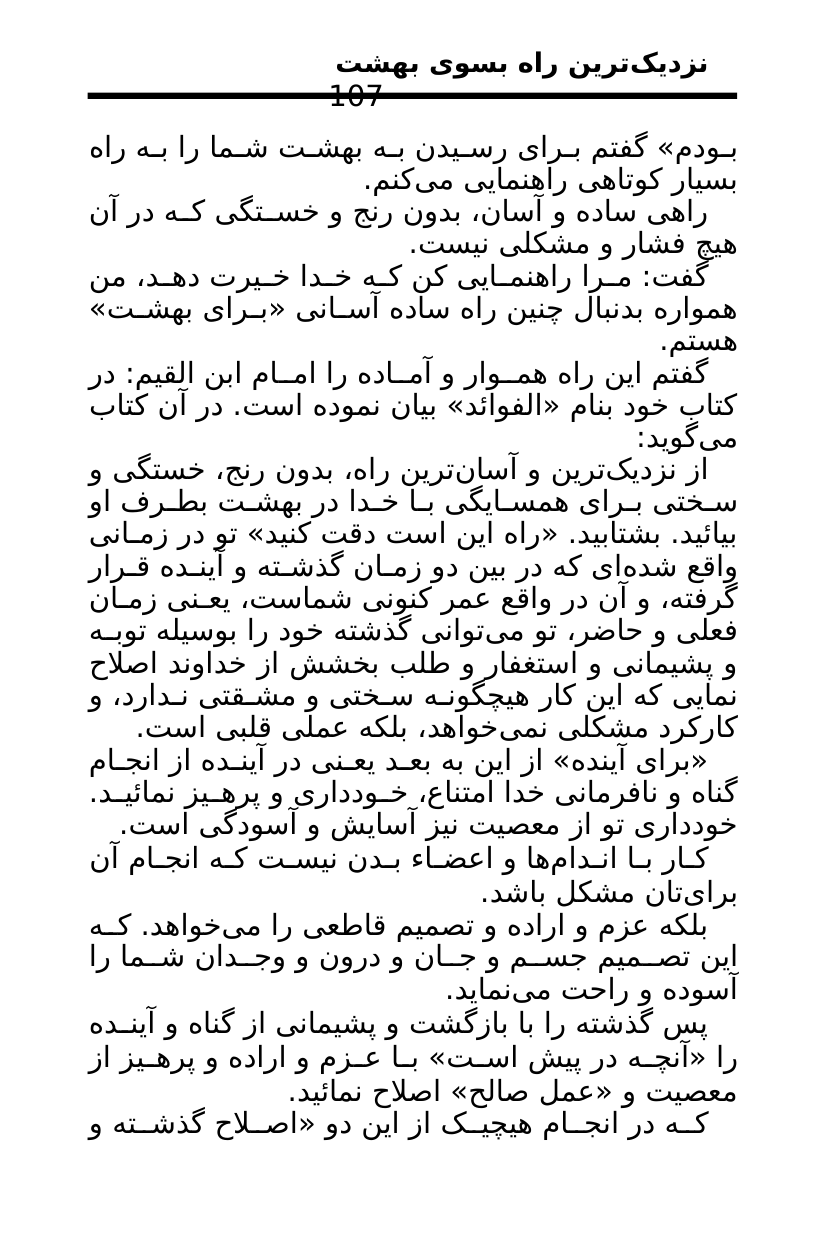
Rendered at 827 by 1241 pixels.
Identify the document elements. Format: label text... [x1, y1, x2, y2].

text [89, 1108, 738, 1140]
text از نزدیک‌ترین و آسان‌ترین راه، بدون رنج، خستگی و سختی برای همسایگی با خدا در بهشت بطرف او بیائید. بشتابید. «راه این است دقت کنید» تو در زمانی واقع شده‌ای که در بین دو زمان گذشته و آینده قرار گرفته، و آن در واقع عمر کنونی شماست، یعنی زمان فعلی و حاضر، تو می‌توانی گذشته خود را بوسیله توبه و پشیمانی و استغفار و طلب بخشش از خداوند اصلاح نمایی که این کار هیچگونه سختی و مشقتی ندارد، و کارکرد مشکلی نمی‌خواهد، بلکه عملی قلبی است. [89, 454, 738, 744]
text بلکه عزم و اراده و تصمیم قاطعی را می‌خواهد. که این تصمیم جسم و جان و درون و وجدان شما را آسوده و راحت می‌نماید. [89, 909, 738, 1006]
text راهی ساده و آسان، بدون رنج و خستگی که در آن هیچ فشار و مشکلی نیست. [89, 196, 738, 261]
text پس گذشته را با بازگشت و پشیمانی از گناه و آینده را «آنچه در پیش است» با عزم و اراده و پرهیز از معصیت و «عمل صالح» اصلاح نمائید. [89, 1006, 738, 1108]
text «برای آینده» از این به بعد یعنی در آینده از انجام گناه و نافرمانی خدا امتناع، خودداری و پرهیز نمائید. خودداری تو از معصیت نیز آسایش و آسودگی است. [89, 744, 738, 841]
text گفتم این راه هموار و آماده را امام ابن القیم: در کتاب خود بنام «الفوائد» بیان نموده است. در آن کتاب می‌گوید: [89, 357, 738, 454]
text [89, 132, 738, 196]
text کار با اندام‌ها و اعضاء بدن نیست که انجام آن برای‌تان مشکل باشد. [89, 841, 738, 909]
text گفت: مرا راهنمایی کن که خدا خیرت دهد، من همواره بدنبال چنین راه ساده آسانی «برای بهشت» هستم. [89, 261, 738, 357]
